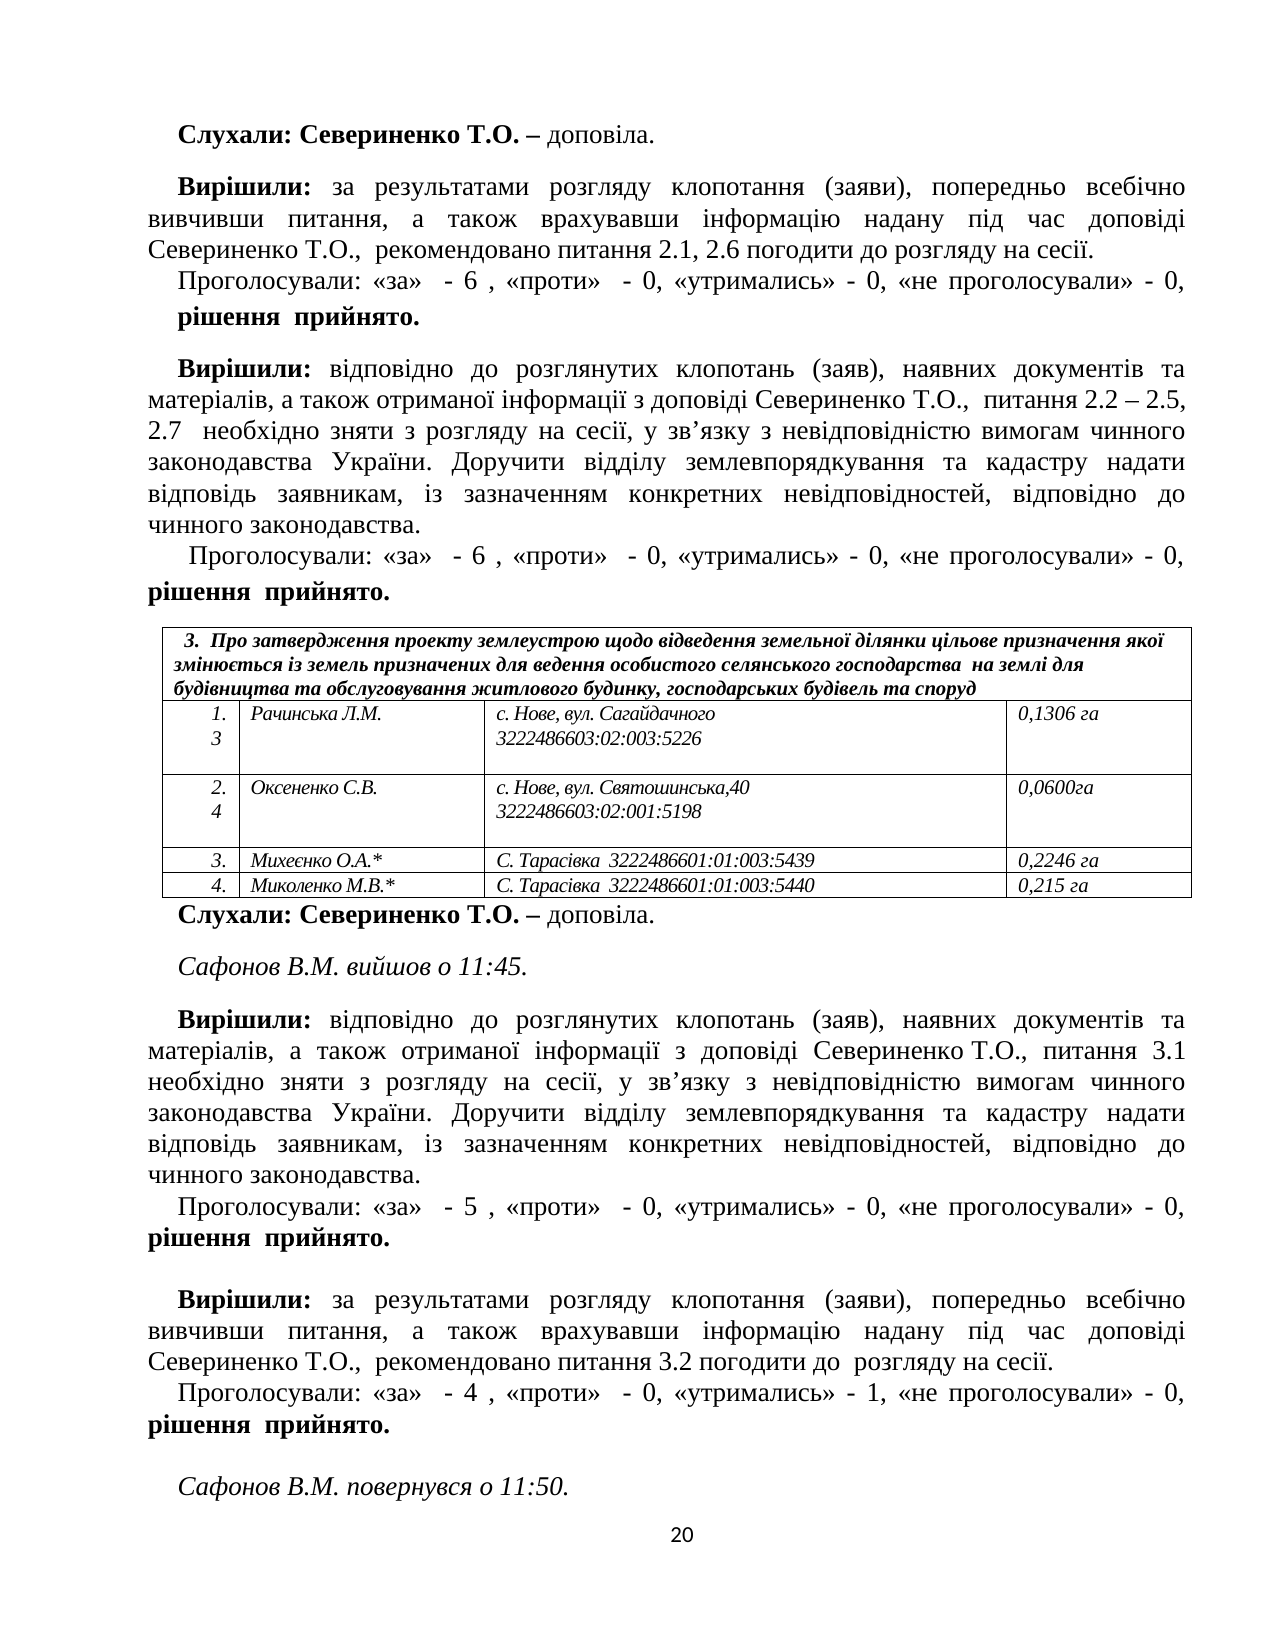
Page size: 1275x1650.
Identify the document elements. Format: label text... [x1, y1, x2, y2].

table_cell с. Нове, вул. Святошинська,40 3222486603:02:001:5198 [485, 775, 1006, 847]
text Слухали: Севериненко Т.О. – доповіла. [177, 898, 1186, 929]
table_cell С. Тарасівка 3222486601:01:003:5439 [485, 848, 1006, 872]
text Вирішили: за результатами розгляду клопотання (заяви), попередньо всебічно вивчивши питання, а також врахувавши інформацію надану під час доповіді Севериненко Т.О., рекомендовано питання 2.1, 2.6 погодити до розгляду на сесії. [148, 171, 1186, 264]
table_cell Рачинська Л.М. [240, 701, 484, 773]
text Проголосували: «за» - 4 , «проти» - 0, «утримались» - 1, «не проголосували» - 0, рішення прийнято. [148, 1377, 1186, 1439]
table_cell Михеєнко О.А.* [240, 848, 484, 872]
table_cell 0,2246 га [1007, 848, 1191, 872]
text Сафонов В.М. вийшов о 11:45. [177, 950, 1186, 982]
table_cell 0,1306 га [1007, 701, 1191, 773]
text Слухали: Севериненко Т.О. – доповіла. [177, 118, 1186, 149]
table_cell 3. [163, 701, 239, 773]
text Сафонов В.М. повернувся о 11:50. [148, 1470, 1186, 1501]
table_cell Оксененко С.В. [240, 775, 484, 847]
text Вирішили: за результатами розгляду клопотання (заяви), попередньо всебічно вивчивши питання, а також врахувавши інформацію надану під час доповіді Севериненко Т.О., рекомендовано питання 3.2 погодити до розгляду на сесії. [148, 1283, 1186, 1377]
table_cell с. Нове, вул. Сагайдачного 3222486603:02:003:5226 [485, 701, 1006, 773]
text Вирішили: відповідно до розглянутих клопотань (заяв), наявних документів та матеріалів, а також отриманої інформації з доповіді Севериненко Т.О., питання 2.2 – 2.5, 2.7 необхідно зняти з розгляду на сесії, у зв’язку з невідповідністю вимогам чинного законодавства України. Доручити відділу землевпорядкування та кадастру надати відповідь заявникам, із зазначенням конкретних невідповідностей, відповідно до чинного законодавства. [148, 352, 1186, 539]
table_cell 0,0600га [1007, 775, 1191, 847]
table_header 3. Про затвердження проекту землеустрою щодо відведення земельної ділянки цільове призначення якої змінюється із земель призначених для ведення особистого селянського господарства на землі для будівництва та обслуговування житлового будинку, господарських будівель та споруд [163, 628, 1191, 700]
text Проголосували: «за» - 6 , «проти» - 0, «утримались» - 0, «не проголосували» - 0, рішення прийнято. [177, 264, 1186, 331]
table_cell Миколенко М.В.* [240, 873, 484, 897]
text Проголосували: «за» - 5 , «проти» - 0, «утримались» - 0, «не проголосували» - 0, рішення прийнято. [148, 1190, 1186, 1252]
table_cell 0,215 га [1007, 873, 1191, 897]
text Вирішили: відповідно до розглянутих клопотань (заяв), наявних документів та матеріалів, а також отриманої інформації з доповіді Севериненко Т.О., питання 3.1 необхідно зняти з розгляду на сесії, у зв’язку з невідповідністю вимогам чинного законодавства України. Доручити відділу землевпорядкування та кадастру надати відповідь заявникам, із зазначенням конкретних невідповідностей, відповідно до чинного законодавства. [148, 1003, 1186, 1190]
table_cell [163, 873, 239, 897]
table_cell [163, 848, 239, 872]
text Проголосували: «за» - 6 , «проти» - 0, «утримались» - 0, «не проголосували» - 0, рішення прийнято. [148, 539, 1186, 606]
table_cell 4. [163, 775, 239, 847]
table_cell С. Тарасівка 3222486601:01:003:5440 [485, 873, 1006, 897]
